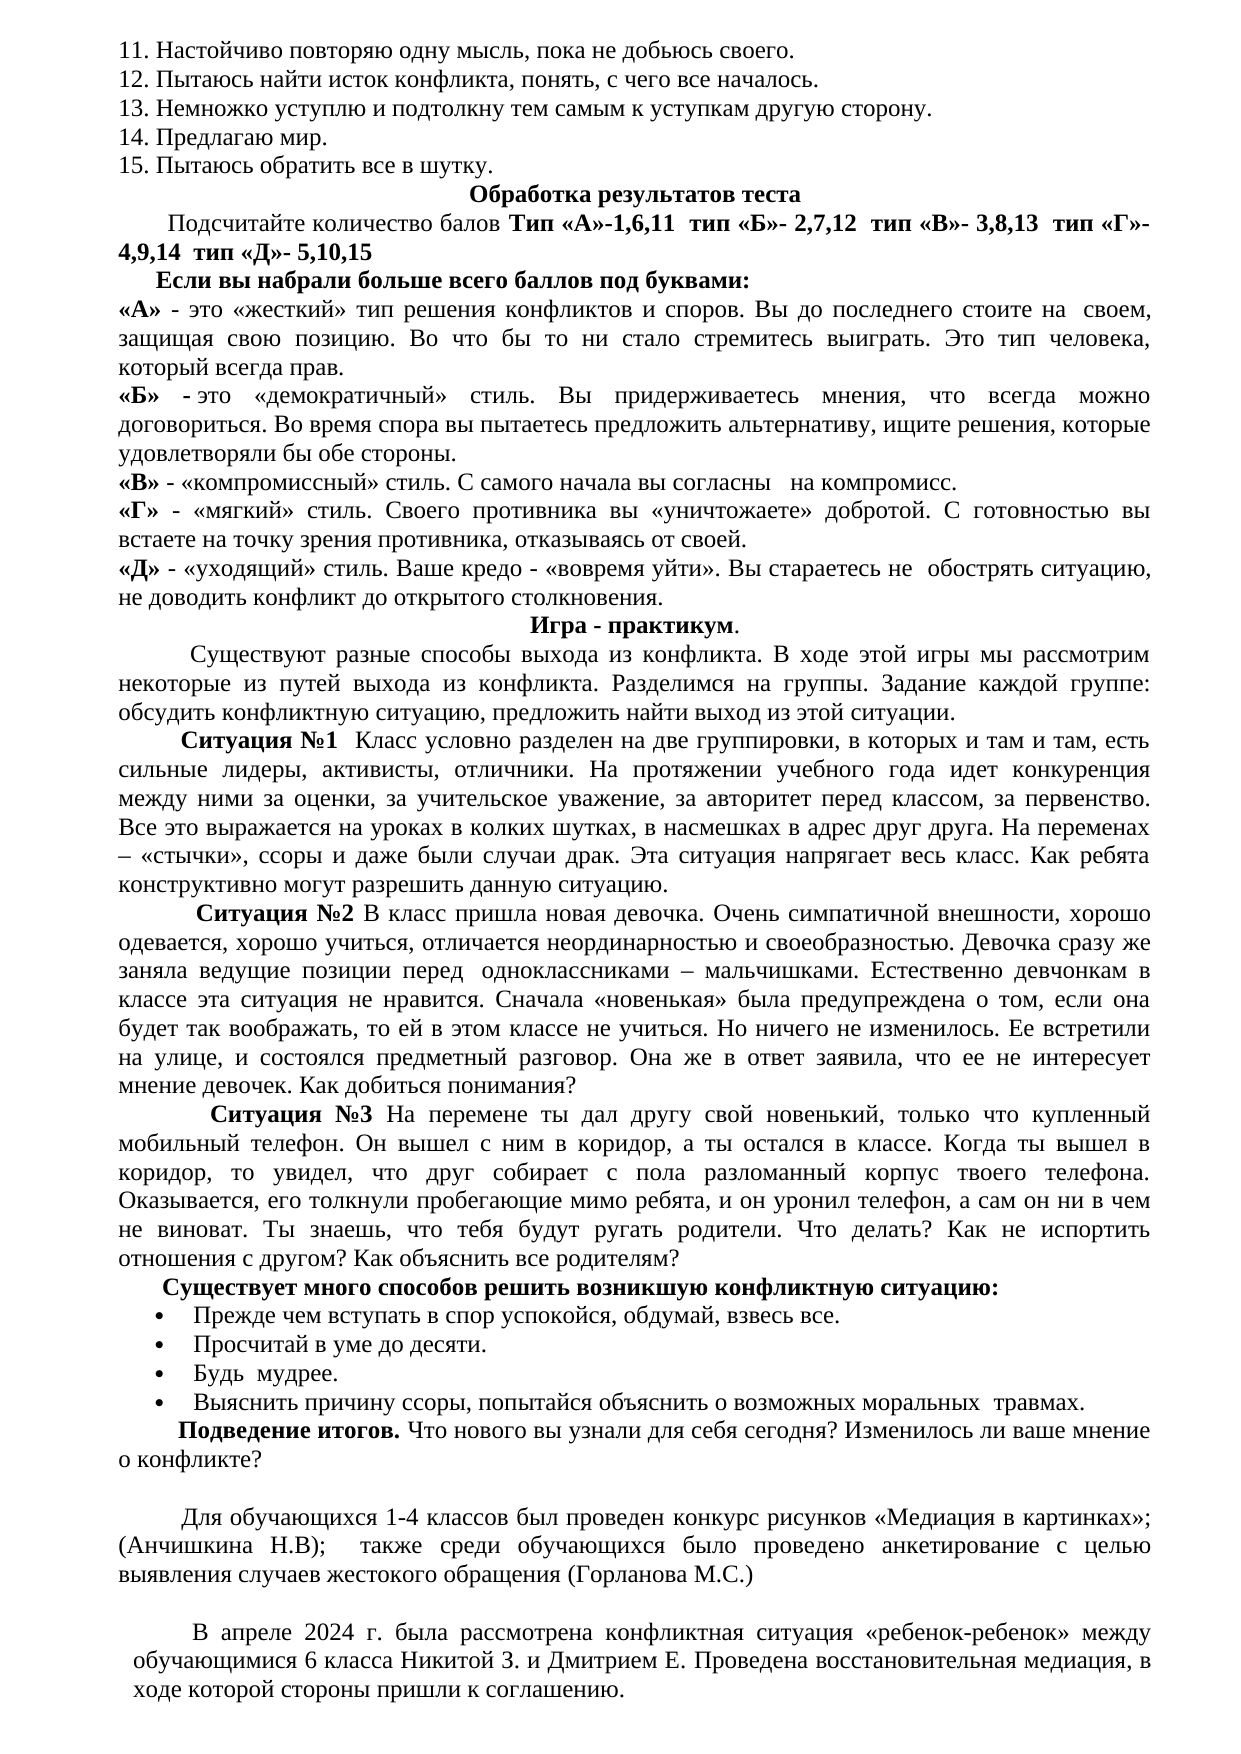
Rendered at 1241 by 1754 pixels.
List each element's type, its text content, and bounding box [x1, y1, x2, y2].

text Ситуация №1 Класс условно разделен на две группировки, в которых и там и там, есть сильные лидеры, активисты, отличники. На протяжении учебного года идет конкуренция между ними за оценки, за учительское уважение, за авторитет перед классом, за первенство. Все это выражается на уроках в колких шутках, в насмешках в адрес друг друга. На переменах – «стычки», ссоры и даже были случаи драк. Эта ситуация напрягает весь класс. Как ребята конструктивно могут разрешить данную ситуацию. [118, 725, 1152, 898]
text «В» - «компромиссный» стиль. С самого начала вы согласны на компромисс. [118, 467, 1152, 495]
text Подсчитайте количество балов Тип «А»-1,6,11 тип «Б»- 2,7,12 тип «В»- 3,8,13 тип «Г»- 4,9,14 тип «Д»- 5,10,15 [118, 208, 1152, 265]
text 12. Пытаюсь найти исток конфликта, понять, с чего все началось. [118, 64, 1152, 93]
text Обработка результатов теста [118, 179, 1152, 208]
text «Д» - «уходящий» стиль. Ваше кредо - «вовремя уйти». Вы стараетесь не обострять ситуацию, не доводить конфликт до открытого столкновения. [118, 553, 1152, 610]
list Выяснить причину ссоры, попытайся объяснить о возможных моральных травмах. [156, 1387, 1152, 1415]
text «Б» - это «демократичный» стиль. Вы придерживаетесь мнения, что всегда можно договориться. Во время спора вы пытаетесь предложить альтернативу, ищите решения, которые удовлетворяли бы обе стороны. [118, 380, 1152, 467]
text Существует много способов решить возникшую конфликтную ситуацию: [118, 1272, 1152, 1300]
list Просчитай в уме до десяти. [156, 1329, 1152, 1358]
text Если вы набрали больше всего баллов под буквами: [118, 265, 1152, 294]
text Для обучающихся 1-4 классов был проведен конкурс рисунков «Медиация в картинках»; (Анчишкина Н.В); также среди обучающихся было проведено анкетирование с целью выявления случаев жестокого обращения (Горланова М.С.) [118, 1502, 1152, 1588]
text 11. Настойчиво повторяю одну мысль, пока не добьюсь своего. [118, 35, 1152, 64]
text Ситуация №3 На перемене ты дал другу свой новенький, только что купленный мобильный телефон. Он вышел с ним в коридор, а ты остался в классе. Когда ты вышел в коридор, то увидел, что друг собирает с пола разломанный корпус твоего телефона. Оказывается, его толкнули пробегающие мимо ребята, и он уронил телефон, а сам он ни в чем не виноват. Ты знаешь, что тебя будут ругать родители. Что делать? Как не испортить отношения с другом? Как объяснить все родителям? [118, 1099, 1152, 1272]
list Прежде чем вступать в спор успокойся, обдумай, взвесь все. [156, 1300, 1152, 1329]
list Будь мудрее. [156, 1358, 1152, 1387]
text Игра - практикум. [118, 610, 1152, 639]
text 15. Пытаюсь обратить все в шутку. [118, 150, 1152, 179]
text 14. Предлагаю мир. [118, 122, 1152, 150]
text Существуют разные способы выхода из конфликта. В ходе этой игры мы рассмотрим некоторые из путей выхода из конфликта. Разделимся на группы. Задание каждой группе: обсудить конфликтную ситуацию, предложить найти выход из этой ситуации. [118, 639, 1152, 725]
text 13. Немножко уступлю и подтолкну тем самым к уступкам другую сторону. [118, 93, 1152, 122]
text «А» - это «жесткий» тип решения конфликтов и споров. Вы до последнего стоите на своем, защищая свою позицию. Во что бы то ни стало стремитесь выиграть. Это тип человека, который всегда прав. [118, 294, 1152, 380]
text «Г» - «мягкий» стиль. Своего противника вы «уничтожаете» добротой. С готовностью вы встаете на точку зрения противника, отказываясь от своей. [118, 495, 1152, 553]
text Ситуация №2 В класс пришла новая девочка. Очень симпатичной внешности, хорошо одевается, хорошо учиться, отличается неординарностью и своеобразностью. Девочка сразу же заняла ведущие позиции перед одноклассниками – мальчишками. Естественно девчонкам в классе эта ситуация не нравится. Сначала «новенькая» была предупреждена о том, если она будет так воображать, то ей в этом классе не учиться. Но ничего не изменилось. Ее встретили на улице, и состоялся предметный разговор. Она же в ответ заявила, что ее не интересует мнение девочек. Как добиться понимания? [118, 898, 1152, 1099]
text В апреле 2024 г. была рассмотрена конфликтная ситуация «ребенок-ребенок» между обучающимися 6 класса Никитой З. и Дмитрием Е. Проведена восстановительная медиация, в ходе которой стороны пришли к соглашению. [133, 1617, 1152, 1703]
text Подведение итогов. Что нового вы узнали для себя сегодня? Изменилось ли ваше мнение о конфликте? [118, 1415, 1152, 1473]
